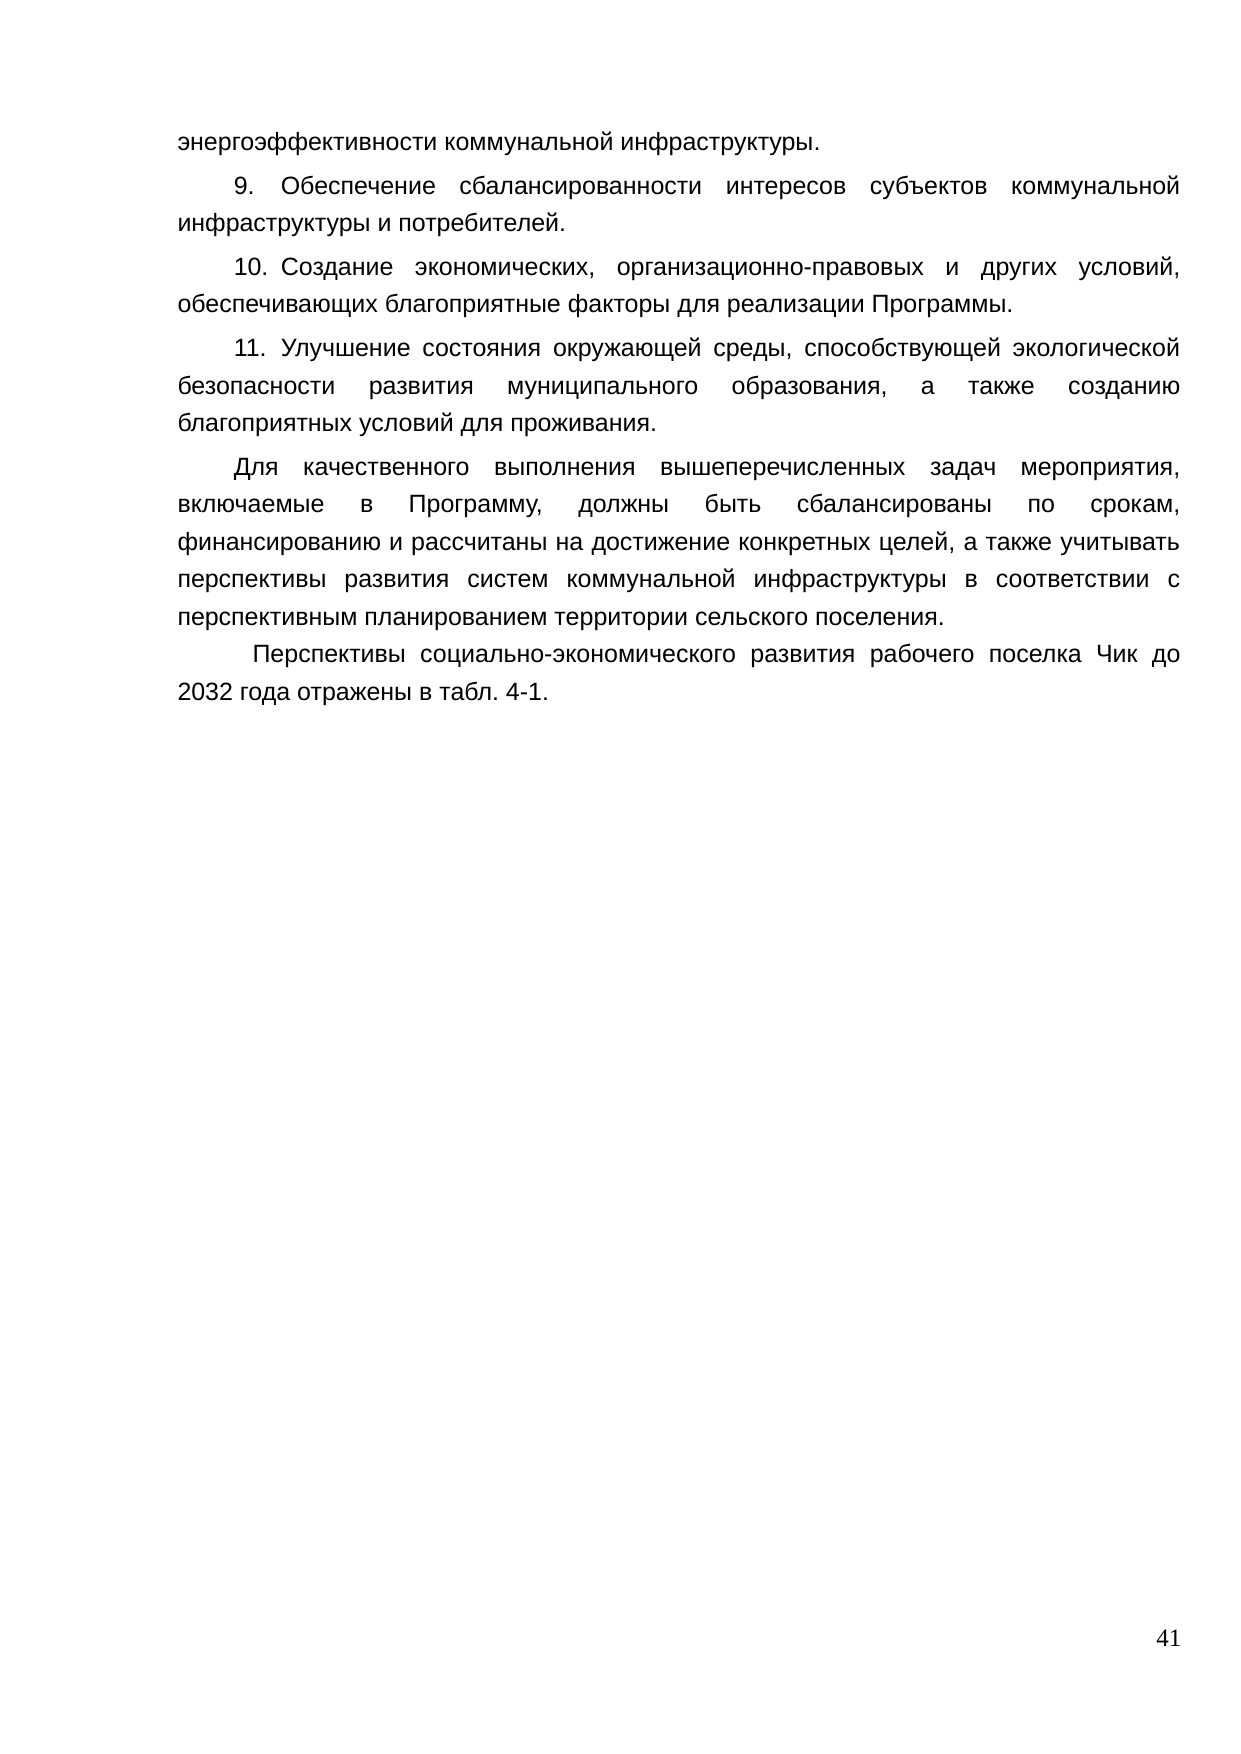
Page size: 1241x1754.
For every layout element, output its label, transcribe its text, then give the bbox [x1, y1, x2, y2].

text 10. Создание экономических, организационно-правовых и других условий, обеспечивающих благоприятные факторы для реализации Программы. [177, 243, 1181, 318]
text 11. Улучшение состояния окружающей среды, способствующей экологической безопасности развития муниципального образования, а также созданию благоприятных условий для проживания. [177, 324, 1181, 437]
text Для качественного выполнения вышеперечисленных задач мероприятия, включаемые в Программу, должны быть сбалансированы по срокам, финансированию и рассчитаны на достижение конкретных целей, а также учитывать перспективы развития систем коммунальной инфраструктуры в соответствии с перспективным планированием территории сельского поселения. [177, 443, 1181, 631]
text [177, 118, 1181, 156]
text Перспективы социально-экономического развития рабочего поселка Чик до 2032 года отражены в табл. 4-1. [177, 631, 1181, 706]
text 9. Обеспечение сбалансированности интересов субъектов коммунальной инфраструктуры и потребителей. [177, 162, 1181, 237]
